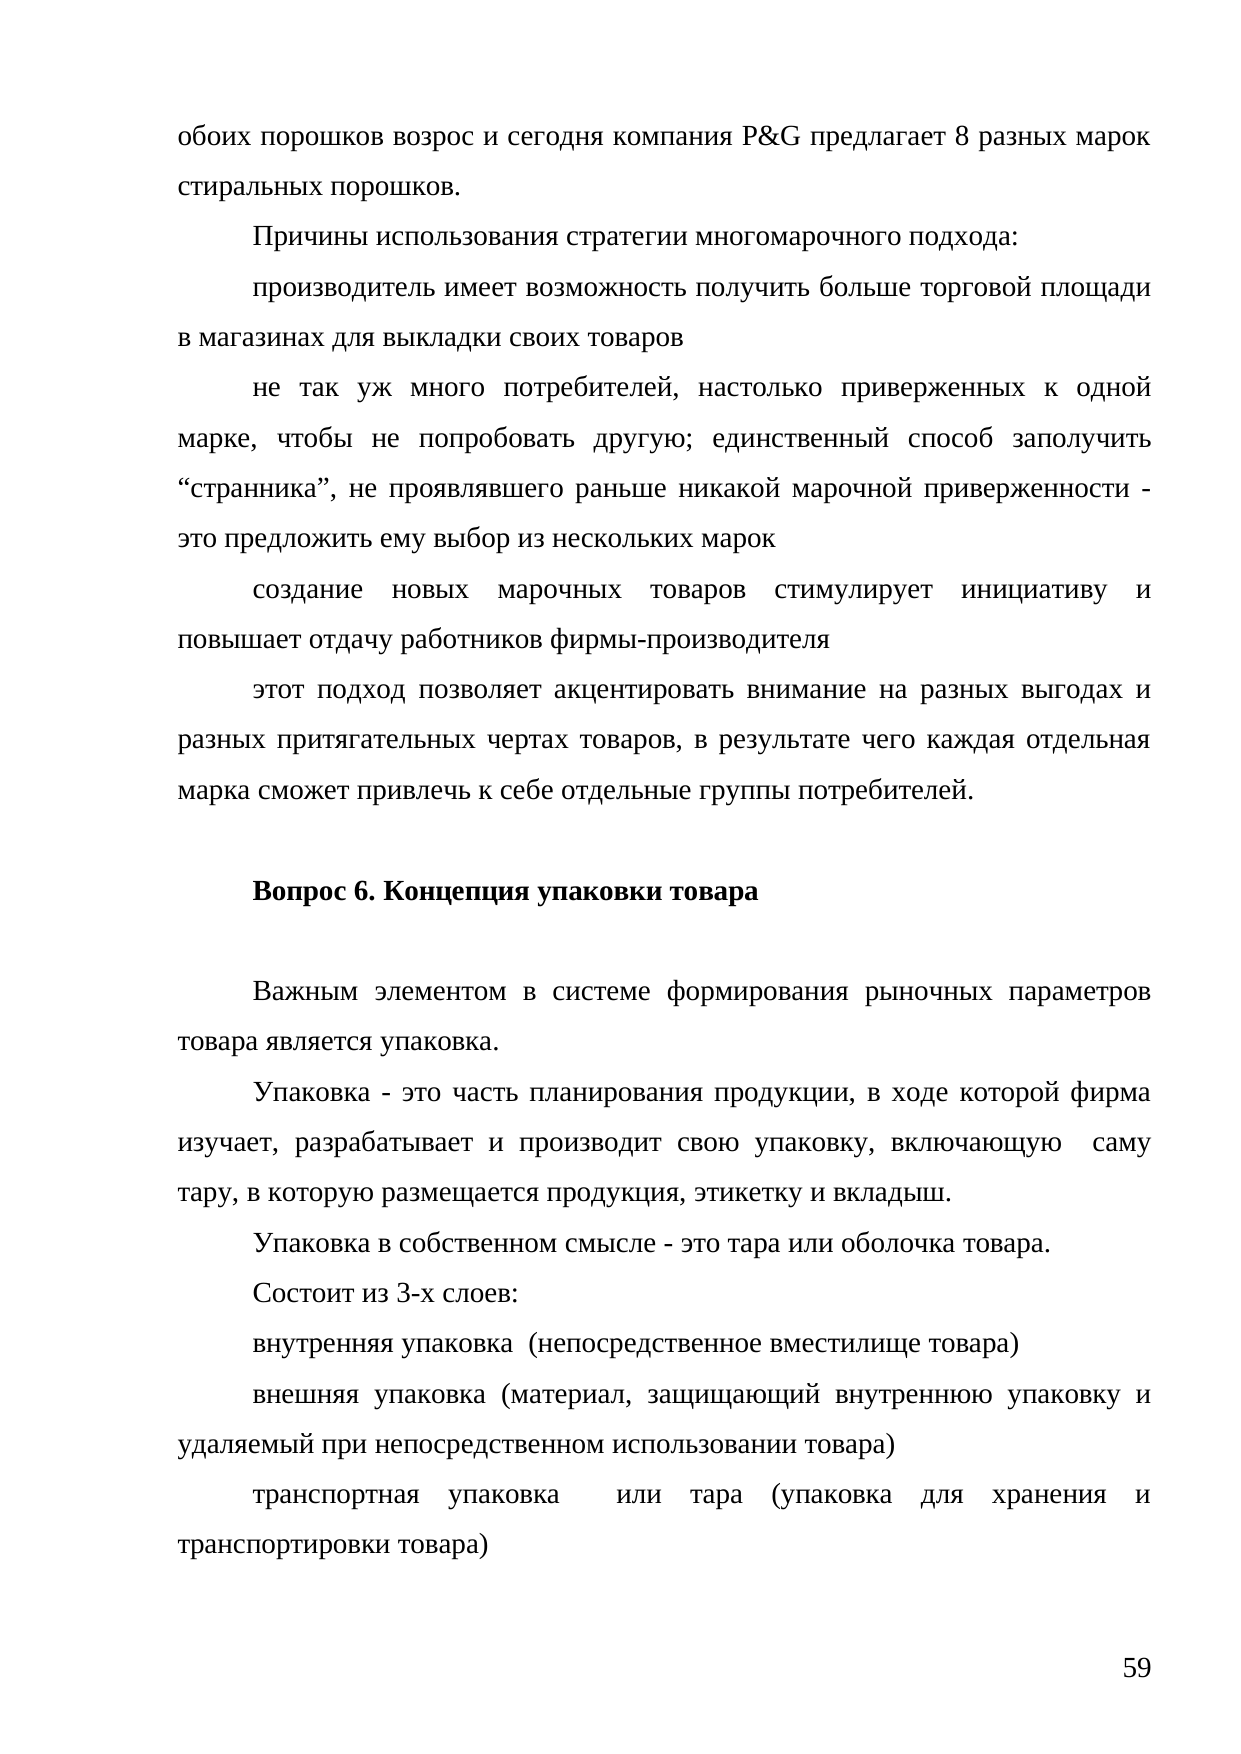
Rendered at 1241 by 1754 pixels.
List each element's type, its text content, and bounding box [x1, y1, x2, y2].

text этот подход позволяет акцентировать внимание на разных выгодах и разных притягательных чертах товаров, в результате чего каждая отдельная марка сможет привлечь к себе отдельные группы потребителей. [177, 672, 1152, 806]
text Состоит из 3-х слоев: [177, 1275, 1152, 1309]
text создание новых марочных товаров стимулирует инициативу и повышает отдачу работников фирмы-производителя [177, 571, 1152, 655]
text внешняя упаковка (материал, защищающий внутреннюю упаковку и удаляемый при непосредственном использовании товара) [177, 1376, 1152, 1460]
text Причины использования стратегии многомарочного подхода: [177, 219, 1152, 252]
text внутренняя упаковка (непосредственное вместилище товара) [177, 1326, 1152, 1359]
text Важным элементом в системе формирования рыночных параметров товара является упаковка. [177, 973, 1152, 1057]
text производитель имеет возможность получить больше торговой площади в магазинах для выкладки своих товаров [177, 269, 1152, 353]
text Упаковка в собственном смысле - это тара или оболочка товара. [177, 1225, 1152, 1258]
text не так уж много потребителей, настолько приверженных к одной марке, чтобы не попробовать другую; единственный способ заполучить “странника”, не проявлявшего раньше никакой марочной приверженности - это предложить ему выбор из нескольких марок [177, 370, 1152, 554]
text Упаковка - это часть планирования продукции, в ходе которой фирма изучает, разрабатывает и производит свою упаковку, включающую саму тару, в которую размещается продукция, этикетку и вкладыш. [177, 1074, 1152, 1208]
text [177, 118, 1152, 202]
text транспортная упаковка или тара (упаковка для хранения и транспортировки товара) [177, 1477, 1152, 1560]
text Вопрос 6. Концепция упаковки товара [177, 873, 1152, 906]
